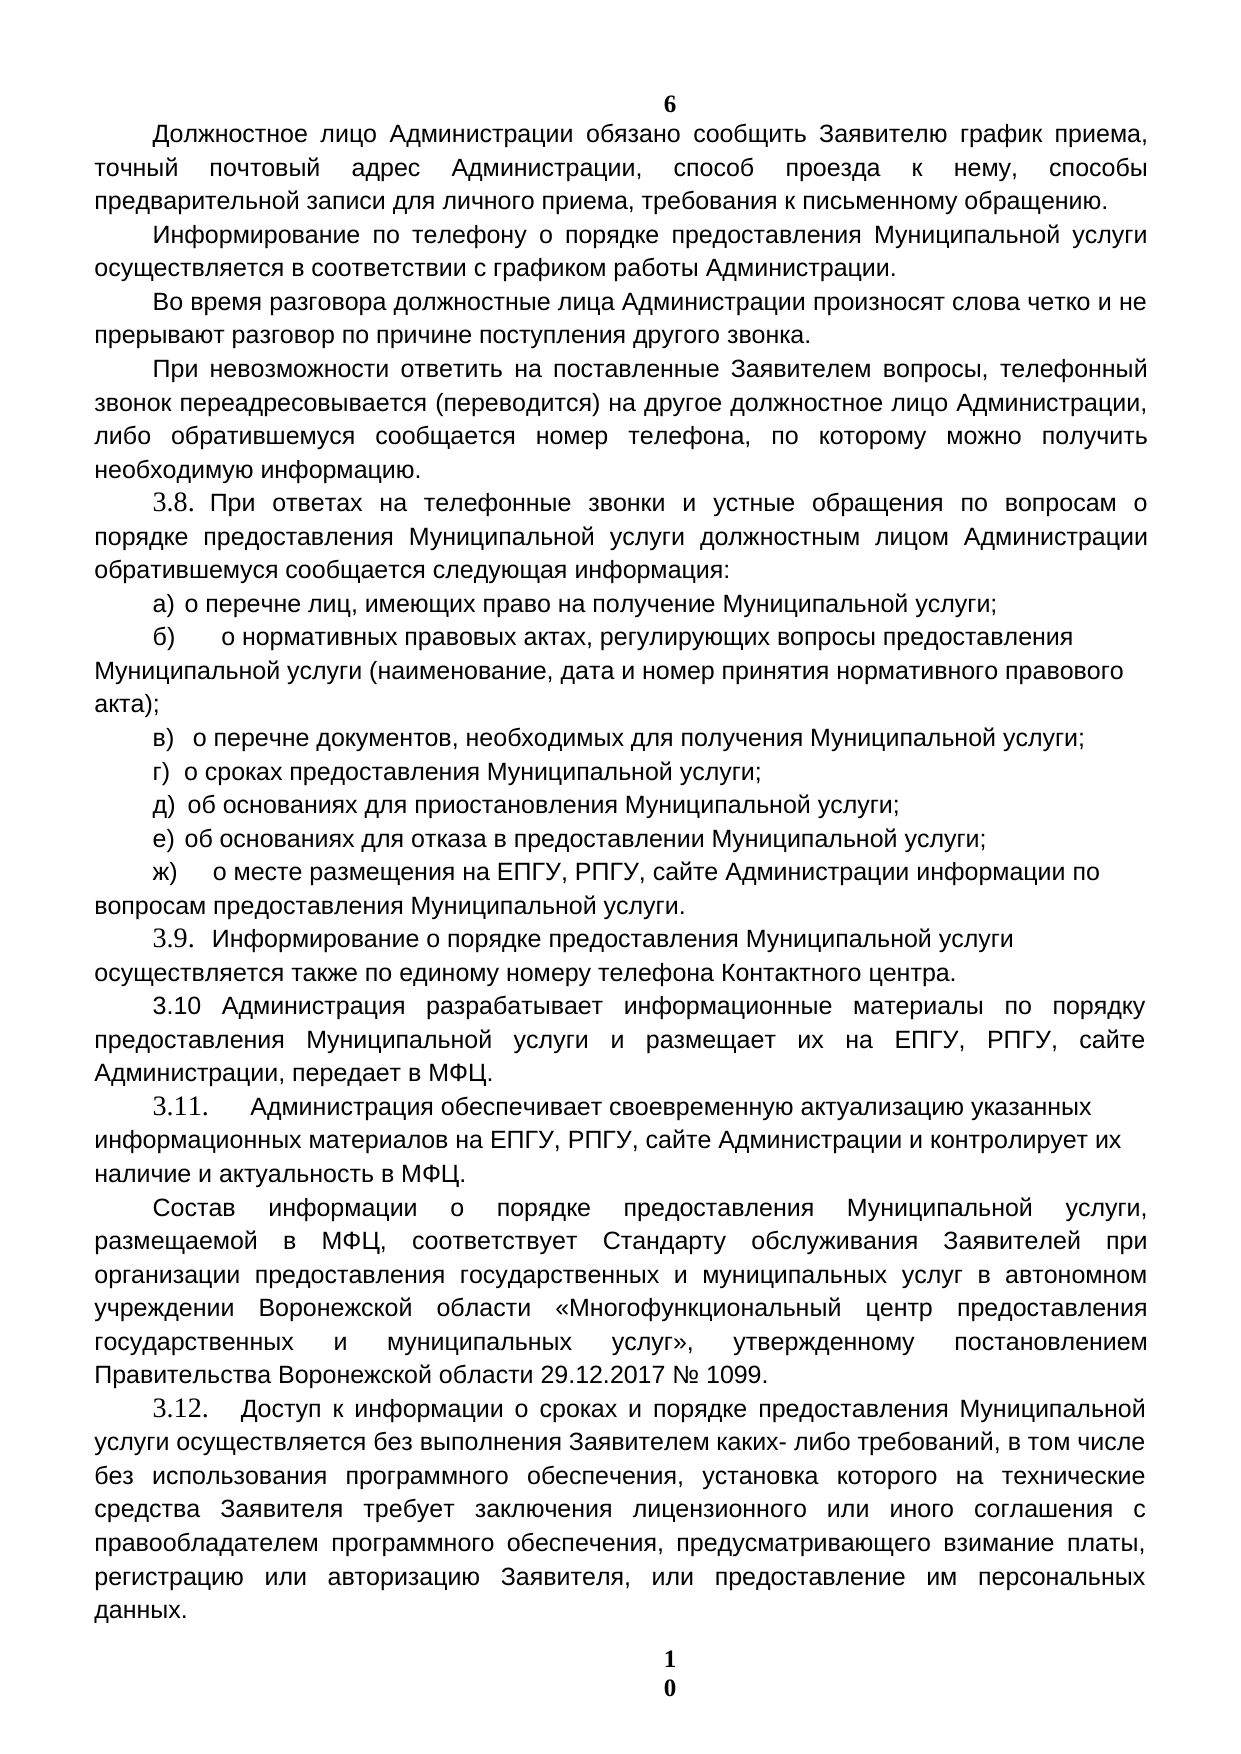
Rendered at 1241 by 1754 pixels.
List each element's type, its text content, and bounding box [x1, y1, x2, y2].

text г) о сроках предоставления Муниципальной услуги; [94, 753, 1151, 787]
text Информирование по телефону о порядке предоставления Муниципальной услуги осуществляется в соответствии с графиком работы Администрации. [94, 217, 1149, 284]
text Во время разговора должностные лица Администрации произносят слова четко и не прерывают разговор по причине поступления другого звонка. [94, 284, 1149, 351]
text а) о перечне лиц, имеющих право на получение Муниципальной услуги; [94, 586, 1151, 619]
list При ответах на телефонные звонки и устные обращения по вопросам о порядке предоставления Муниципальной услуги должностным лицом Администрации обратившемуся сообщается следующая информация: [94, 485, 1149, 586]
text 3.10 Администрация разрабатывает информационные материалы по порядку предоставления Муниципальной услуги и размещает их на ЕПГУ, РПГУ, сайте Администрации, передает в МФЦ. [94, 988, 1147, 1089]
text Должностное лицо Администрации обязано сообщить Заявителю график приема, точный почтовый адрес Администрации, способ проезда к нему, способы предварительной записи для личного приема, требования к письменному обращению. [94, 116, 1149, 217]
text ж) о месте размещения на ЕПГУ, РПГУ, сайте Администрации информации по вопросам предоставления Муниципальной услуги. [94, 854, 1149, 921]
text д) об основаниях для приостановления Муниципальной услуги; [94, 787, 1151, 820]
list Администрация обеспечивает своевременную актуализацию указанных информационных материалов на ЕПГУ, РПГУ, сайте Администрации и контролирует их наличие и актуальность в МФЦ. [94, 1089, 1149, 1189]
text в) о перечне документов, необходимых для получения Муниципальной услуги; [94, 720, 1149, 753]
text е) об основаниях для отказа в предоставлении Муниципальной услуги; [94, 820, 1151, 854]
list Информирование о порядке предоставления Муниципальной услуги осуществляется также по единому номеру телефона Контактного центра. [94, 921, 1149, 988]
list Доступ к информации о сроках и порядке предоставления Муниципальной услуги осуществляется без выполнения Заявителем каких- либо требований, в том числе без использования программного обеспечения, установка которого на технические средства Заявителя требует заключения лицензионного или иного соглашения с правообладателем программного обеспечения, предусматривающего взимание платы, регистрацию или авторизацию Заявителя, или предоставление им персональных данных. [94, 1391, 1147, 1625]
text Состав информации о порядке предоставления Муниципальной услуги, размещаемой в МФЦ, соответствует Стандарту обслуживания Заявителей при организации предоставления государственных и муниципальных услуг в автономном учреждении Воронежской области «Многофункциональный центр предоставления государственных и муниципальных услуг», утвержденному постановлением Правительства Воронежской области 29.12.2017 № 1099. [94, 1189, 1149, 1391]
text При невозможности ответить на поставленные Заявителем вопросы, телефонный звонок переадресовывается (переводится) на другое должностное лицо Администрации, либо обратившемуся сообщается номер телефона, по которому можно получить необходимую информацию. [94, 351, 1149, 485]
text б) о нормативных правовых актах, регулирующих вопросы предоставления Муниципальной услуги (наименование, дата и номер принятия нормативного правового акта); [94, 619, 1149, 720]
